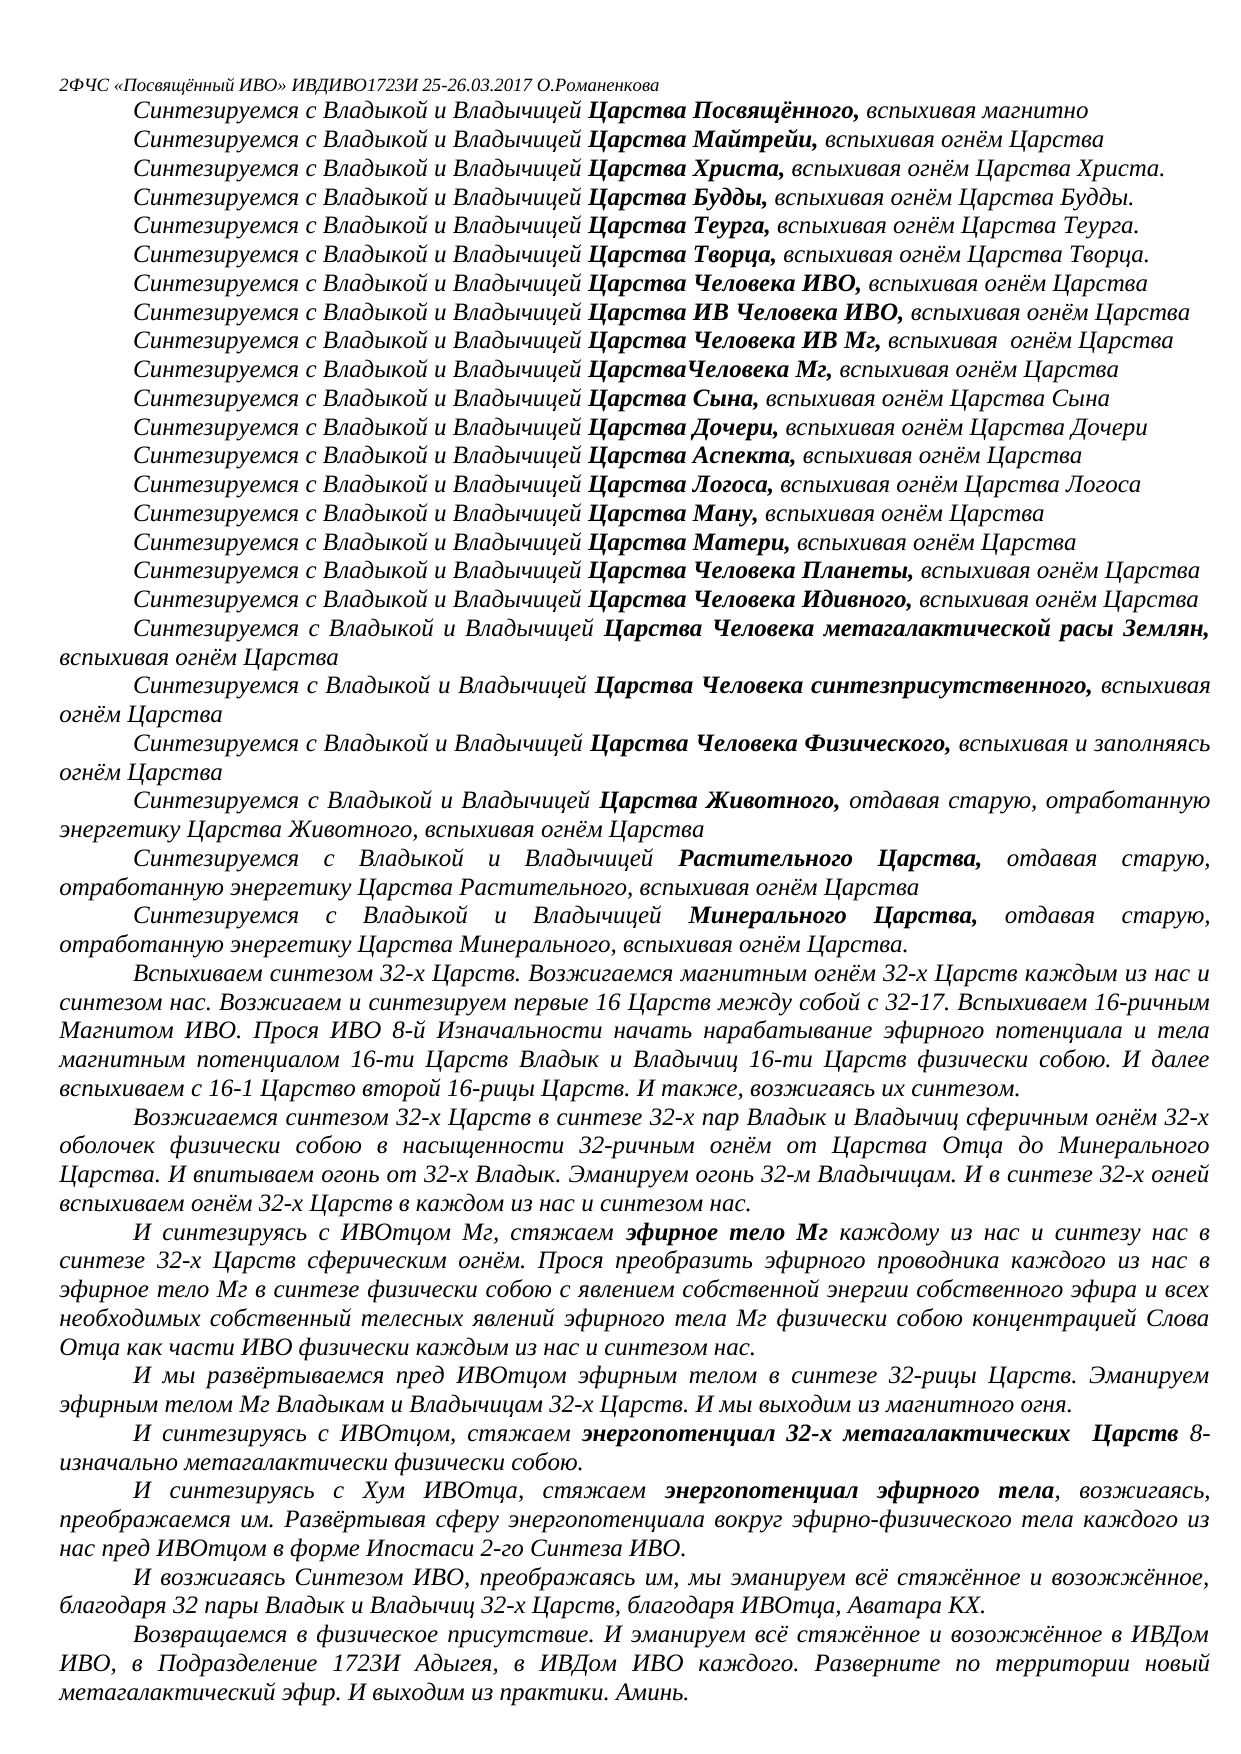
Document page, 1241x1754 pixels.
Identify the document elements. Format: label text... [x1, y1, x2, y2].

text И мы развёртываемся пред ИВОтцом эфирным телом в синтезе 32-рицы Царств. Эманируем эфирным телом Мг Владыкам и Владычицам 32-х Царств. И мы выходим из магнитного огня. [59, 1360, 1211, 1418]
text Синтезируемся с Владыкой и Владычицей Царства Аспекта, вспыхивая огнём Царства [59, 440, 1211, 469]
text Синтезируемся с Владыкой и Владычицей Царства Матери, вспыхивая огнём Царства [59, 527, 1211, 555]
text Синтезируемся с Владыкой и Владычицей Растительного Царства, отдавая старую, отработанную энергетику Царства Растительного, вспыхивая огнём Царства [59, 843, 1211, 900]
text Синтезируемся с Владыкой и Владычицей Царства Человека Физического, вспыхивая и заполняясь огнём Царства [59, 728, 1211, 785]
text Синтезируемся с Владыкой и Владычицей Царства Ману, вспыхивая огнём Царства [59, 498, 1211, 527]
text Синтезируемся с Владыкой и Владычицей Царства Христа, вспыхивая огнём Царства Христа. [59, 153, 1211, 182]
text Синтезируемся с Владыкой и Владычицей Царства Человека Идивного, вспыхивая огнём Царства [59, 584, 1211, 613]
text Синтезируемся с Владыкой и Владычицей Царства Человека ИВ Мг, вспыхивая огнём Царства [59, 325, 1211, 354]
text Синтезируемся с Владыкой и Владычицей Царства Посвящённого, вспыхивая магнитно [59, 95, 1211, 124]
text Синтезируемся с Владыкой и Владычицей Царства Логоса, вспыхивая огнём Царства Логоса [59, 469, 1211, 498]
text Синтезируемся с Владыкой и Владычицей Царства Дочери, вспыхивая огнём Царства Дочери [59, 412, 1211, 440]
text Синтезируемся с Владыкой и Владычицей Царства ИВ Человека ИВО, вспыхивая огнём Царства [59, 297, 1211, 325]
text Синтезируемся с Владыкой и Владычицей Царства Животного, отдавая старую, отработанную энергетику Царства Животного, вспыхивая огнём Царства [59, 785, 1211, 843]
text Синтезируемся с Владыкой и Владычицей Царства Майтрейи, вспыхивая огнём Царства [59, 124, 1211, 153]
text Синтезируемся с Владыкой и Владычицей Царства Человека Планеты, вспыхивая огнём Царства [59, 555, 1211, 584]
text Синтезируемся с Владыкой и Владычицей Минерального Царства, отдавая старую, отработанную энергетику Царства Минерального, вспыхивая огнём Царства. [59, 900, 1211, 958]
text Синтезируемся с Владыкой и Владычицей Царства Будды, вспыхивая огнём Царства Будды. [59, 182, 1211, 210]
text И синтезируясь с ИВОтцом, стяжаем энергопотенциал 32-х метагалактических Царств 8-изначально метагалактически физически собою. [59, 1418, 1211, 1475]
text Синтезируемся с Владыкой и Владычицей Царства Сына, вспыхивая огнём Царства Сына [59, 383, 1211, 412]
text Синтезируемся с Владыкой и Владычицей Царства Теурга, вспыхивая огнём Царства Теурга. [59, 210, 1211, 239]
text Вспыхиваем синтезом 32-х Царств. Возжигаемся магнитным огнём 32-х Царств каждым из нас и синтезом нас. Возжигаем и синтезируем первые 16 Царств между собой с 32-17. Вспыхиваем 16-ричным Магнитом ИВО. Прося ИВО 8-й Изначальности начать нарабатывание эфирного потенциала и тела магнитным потенциалом 16-ти Царств Владык и Владычиц 16-ти Царств физически собою. И далее вспыхиваем с 16-1 Царство второй 16-рицы Царств. И также, возжигаясь их синтезом. [59, 958, 1211, 1102]
text Возжигаемся синтезом 32-х Царств в синтезе 32-х пар Владык и Владычиц сферичным огнём 32-х оболочек физически собою в насыщенности 32-ричным огнём от Царства Отца до Минерального Царства. И впитываем огонь от 32-х Владык. Эманируем огонь 32-м Владычицам. И в синтезе 32-х огней вспыхиваем огнём 32-х Царств в каждом из нас и синтезом нас. [59, 1102, 1211, 1217]
text Возвращаемся в физическое присутствие. И эманируем всё стяжённое и возожжённое в ИВДом ИВО, в Подразделение 1723И Адыгея, в ИВДом ИВО каждого. Разверните по территории новый метагалактический эфир. И выходим из практики. Аминь. [59, 1619, 1211, 1705]
text Синтезируемся с Владыкой и Владычицей Царства Творца, вспыхивая огнём Царства Творца. [59, 239, 1211, 268]
text Синтезируемся с Владыкой и Владычицей Царства Человека синтезприсутственного, вспыхивая огнём Царства [59, 670, 1211, 728]
text И синтезируясь с Хум ИВОтца, стяжаем энергопотенциал эфирного тела, возжигаясь, преображаемся им. Развёртывая сферу энергопотенциала вокруг эфирно-физического тела каждого из нас пред ИВОтцом в форме Ипостаси 2-го Синтеза ИВО. [59, 1475, 1211, 1562]
text И возжигаясь Синтезом ИВО, преображаясь им, мы эманируем всё стяжённое и возожжённое, благодаря 32 пары Владык и Владычиц 32-х Царств, благодаря ИВОтца, Аватара КХ. [59, 1562, 1211, 1619]
text Синтезируемся с Владыкой и Владычицей Царства Человека метагалактической расы Землян, вспыхивая огнём Царства [59, 613, 1211, 670]
text Синтезируемся с Владыкой и Владычицей Царства Человека ИВО, вспыхивая огнём Царства [59, 268, 1211, 297]
text Синтезируемся с Владыкой и Владычицей ЦарстваЧеловека Мг, вспыхивая огнём Царства [59, 354, 1211, 383]
text И синтезируясь с ИВОтцом Мг, стяжаем эфирное тело Мг каждому из нас и синтезу нас в синтезе 32-х Царств сферическим огнём. Прося преобразить эфирного проводника каждого из нас в эфирное тело Мг в синтезе физически собою с явлением собственной энергии собственного эфира и всех необходимых собственный телесных явлений эфирного тела Мг физически собою концентрацией Слова Отца как части ИВО физически каждым из нас и синтезом нас. [59, 1217, 1211, 1360]
